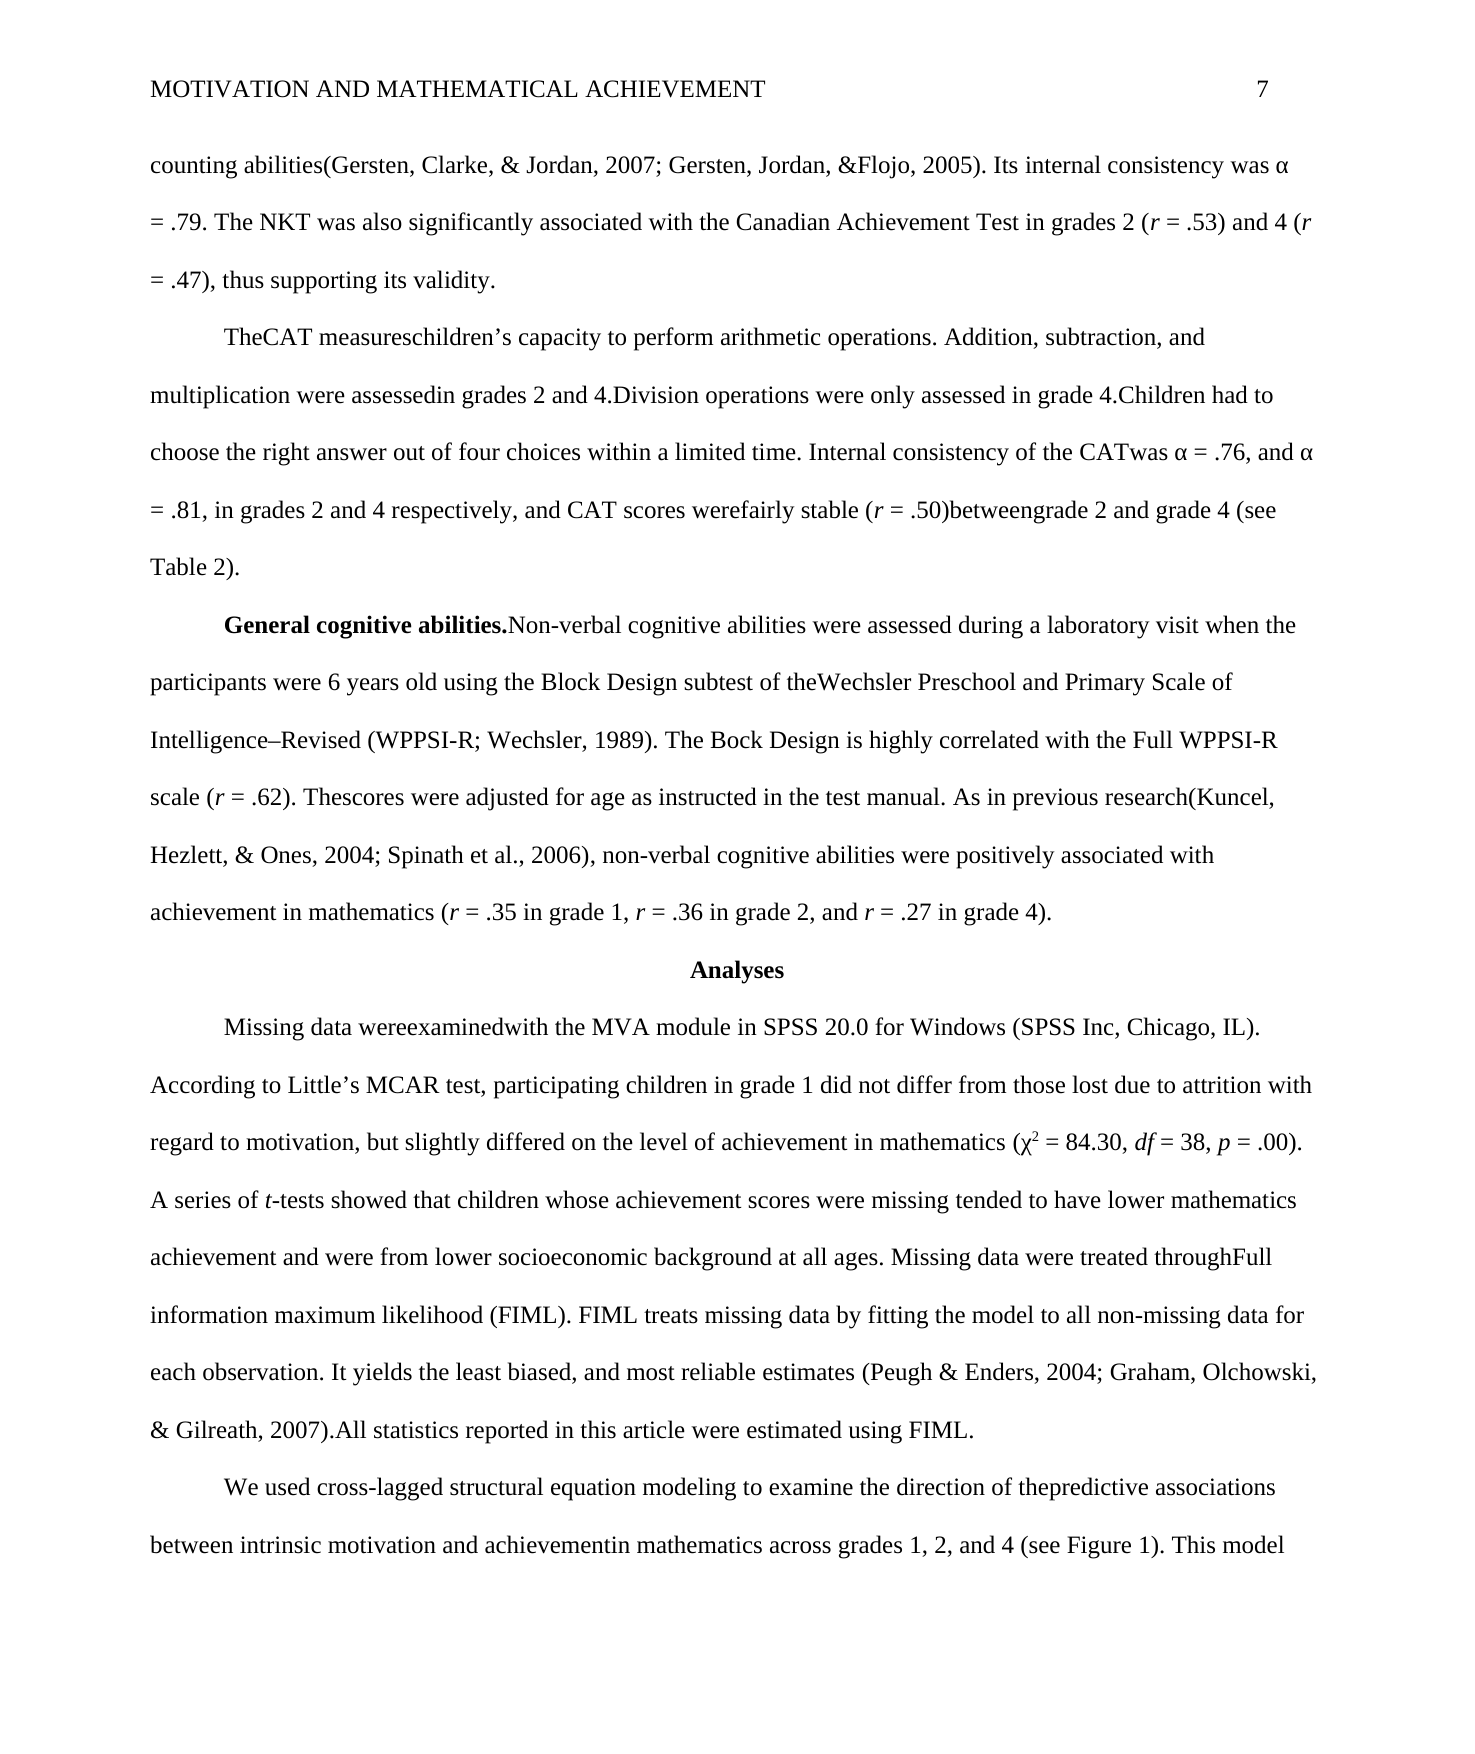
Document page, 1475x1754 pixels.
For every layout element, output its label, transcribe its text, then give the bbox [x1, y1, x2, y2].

text TheCAT measureschildren’s capacity to perform arithmetic operations. Addition, subtraction, and multiplication were assessedin grades 2 and 4.Division operations were only assessed in grade 4.Children had to choose the right answer out of four choices within a limited time. Internal consistency of the CATwas α = .76, and α = .81, in grades 2 and 4 respectively, and CAT scores werefairly stable (r = .50)betweengrade 2 and grade 4 (see Table 2). [150, 322, 1324, 581]
text Analyses [150, 955, 1324, 984]
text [150, 1472, 1324, 1559]
text General cognitive abilities.Non-verbal cognitive abilities were assessed during a laboratory visit when the participants were 6 years old using the Block Design subtest of theWechsler Preschool and Primary Scale of Intelligence–Revised (WPPSI-R; Wechsler, 1989). The Bock Design is highly correlated with the Full WPPSI-R scale (r = .62). Thescores were adjusted for age as instructed in the test manual. As in previous research(Kuncel, Hezlett, & Ones, 2004; Spinath et al., 2006), non-verbal cognitive abilities were positively associated with achievement in mathematics (r = .35 in grade 1, r = .36 in grade 2, and r = .27 in grade 4). [150, 610, 1324, 926]
text Missing data wereexaminedwith the MVA module in SPSS 20.0 for Windows (SPSS Inc, Chicago, IL). According to Little’s MCAR test, participating children in grade 1 did not differ from those lost due to attrition with regard to motivation, but slightly differed on the level of achievement in mathematics (χ2 = 84.30, df = 38, p = .00). A series of t-tests showed that children whose achievement scores were missing tended to have lower mathematics achievement and were from lower socioeconomic background at all ages. Missing data were treated throughFull information maximum likelihood (FIML). FIML treats missing data by fitting the model to all non-missing data for each observation. It yields the least biased, and most reliable estimates (Peugh & Enders, 2004; Graham, Olchowski, & Gilreath, 2007).All statistics reported in this article were estimated using FIML. [150, 1012, 1324, 1444]
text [150, 150, 1324, 294]
